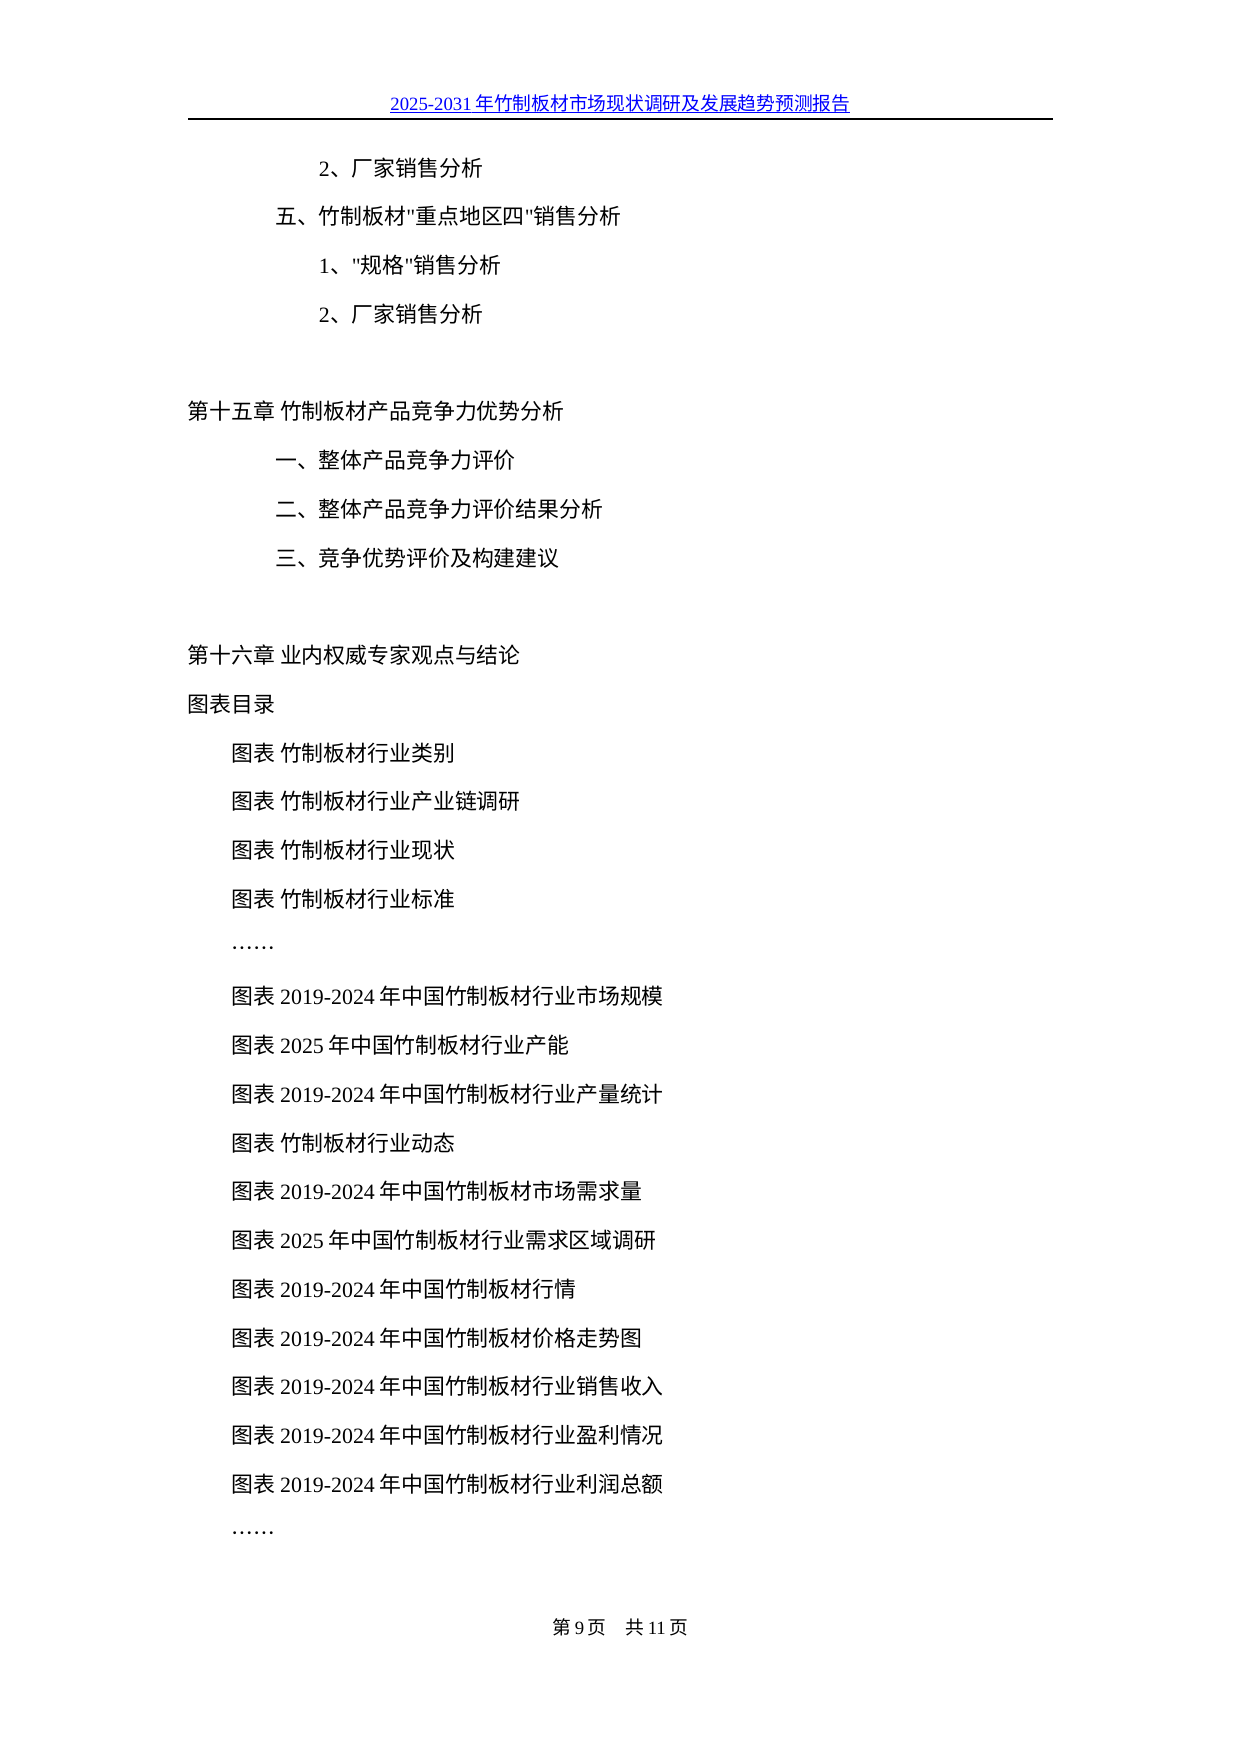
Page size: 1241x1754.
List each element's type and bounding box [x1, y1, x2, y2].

text [187, 150, 1053, 1548]
